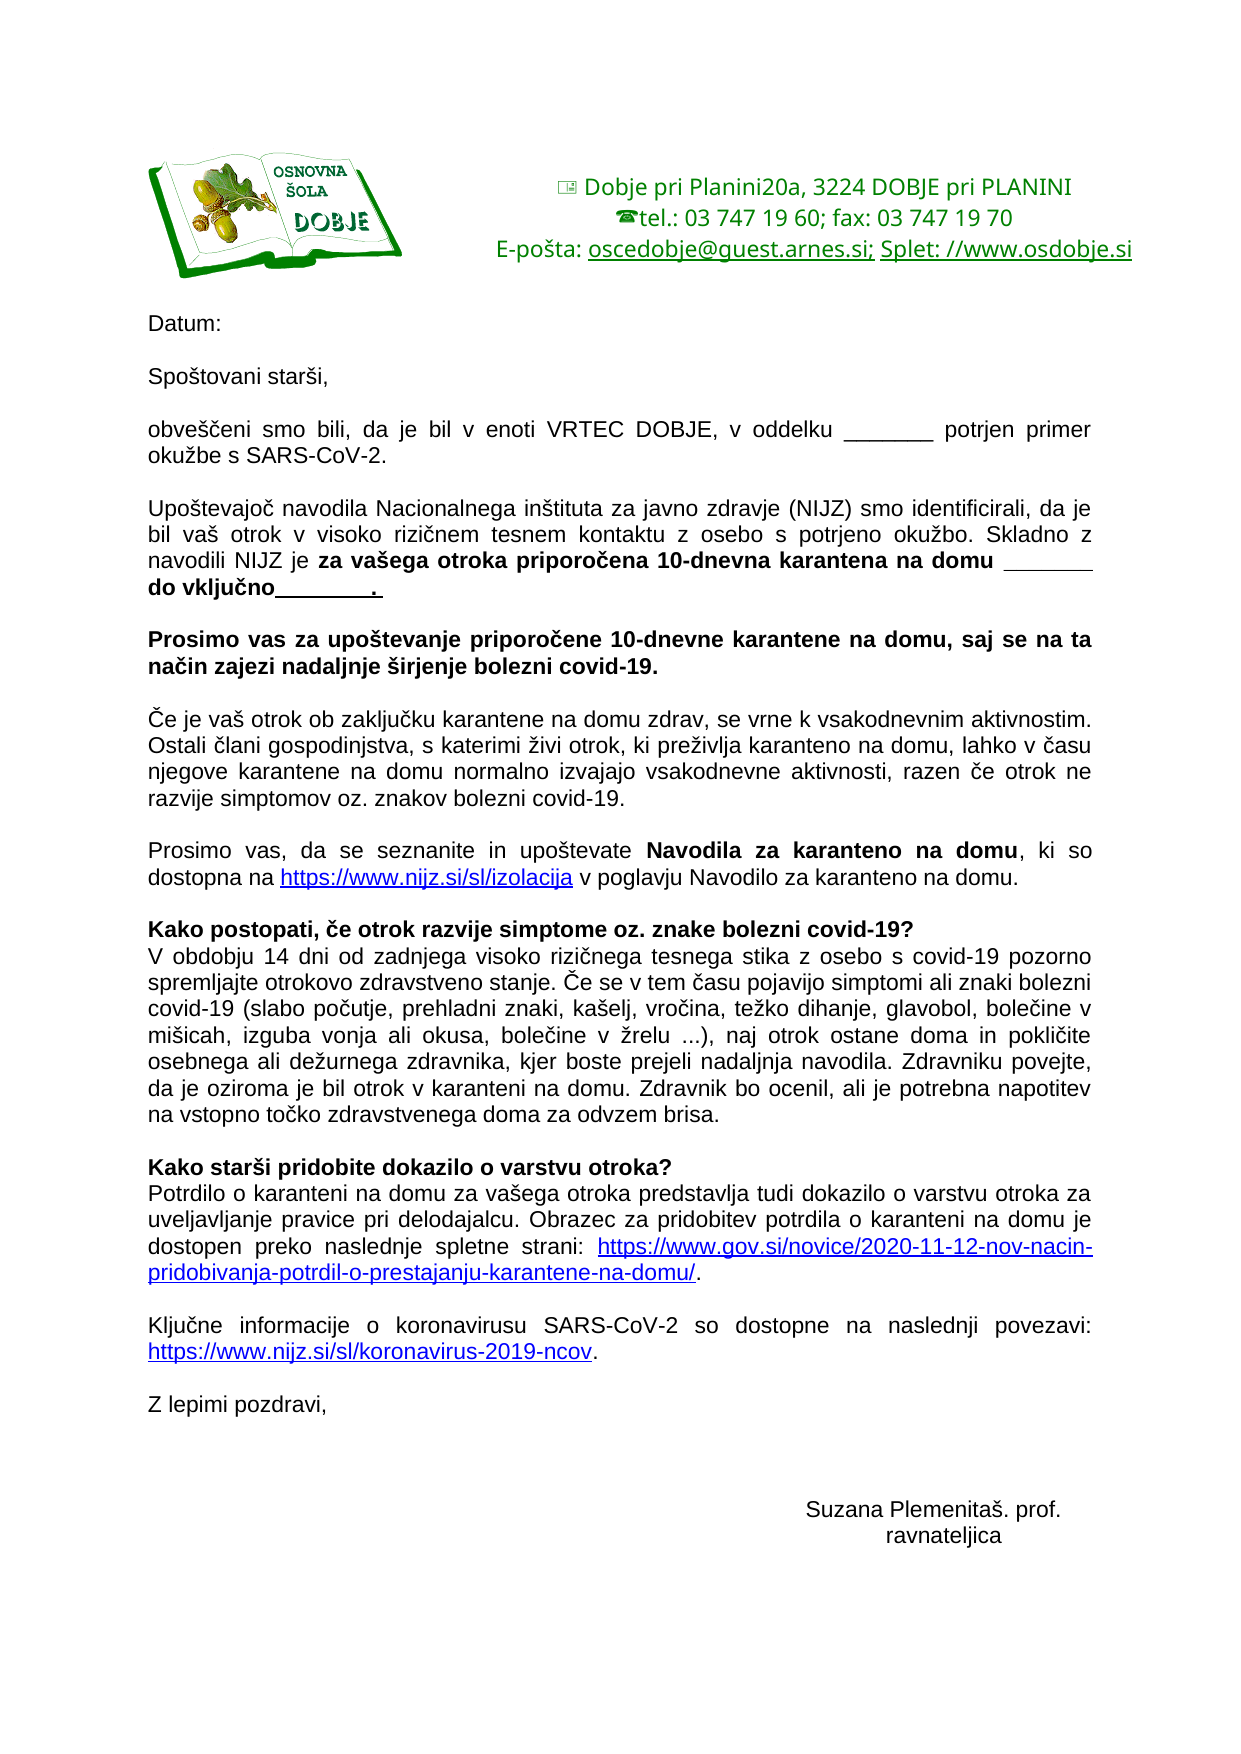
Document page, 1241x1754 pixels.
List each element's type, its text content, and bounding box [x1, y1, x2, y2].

text Spoštovani starši, [148, 363, 1093, 389]
text Ključne informacije o koronavirusu SARS-CoV-2 so dostopne na naslednji povezavi: https://www.nijz.si/sl/koronavirus-2019-ncov. [148, 1312, 1093, 1364]
text obveščeni smo bili, da je bil v enoti VRTEC DOBJE, v oddelku _______ potrjen primer okužbe s SARS-CoV-2. [148, 416, 1093, 468]
text Kako starši pridobite dokazilo o varstvu otroka? [148, 1153, 1093, 1180]
text Potrdilo o karanteni na domu za vašega otroka predstavlja tudi dokazilo o varstvu otroka za uveljavljanje pravice pri delodajalcu. Obrazec za pridobitev potrdila o karanteni na domu je dostopen preko naslednje spletne strani: https://www.gov.si/novice/2020-11-12-nov-nacin-pridobivanja-potrdil-o-prestajanju-karantene-na-domu/. [148, 1180, 1093, 1285]
text Upoštevajoč navodila Nacionalnega inštituta za javno zdravje (NIJZ) smo identificirali, da je bil vaš otrok v visoko rizičnem tesnem kontaktu z osebo s potrjeno okužbo. Skladno z navodili NIJZ je za vašega otroka priporočena 10-dnevna karantena na domu _______ do vključno _______. [148, 495, 1093, 600]
text Suzana Plemenitaš. prof. [148, 1496, 1093, 1522]
text Datum: [148, 310, 1093, 337]
text Prosimo vas, da se seznanite in upoštevate Navodila za karanteno na domu, ki so dostopna na https://www.nijz.si/sl/izolacija v poglavju Navodilo za karanteno na domu. [148, 837, 1093, 890]
text Kako postopati, če otrok razvije simptome oz. znake bolezni covid-19? [148, 916, 1093, 943]
text Prosimo vas za upoštevanje priporočene 10-dnevne karantene na domu, saj se na ta način zajezi nadaljnje širjenje bolezni covid-19. [148, 626, 1093, 679]
text Če je vaš otrok ob zaključku karantene na domu zdrav, se vrne k vsakodnevnim aktivnostim. Ostali člani gospodinjstva, s katerimi živi otrok, ki preživlja karanteno na domu, lahko v času njegove karantene na domu normalno izvajajo vsakodnevne aktivnosti, razen če otrok ne razvije simptomov oz. znakov bolezni covid-19. [148, 706, 1093, 811]
text ravnateljica [148, 1522, 1093, 1549]
text Z lepimi pozdravi, [148, 1391, 1093, 1417]
text V obdobju 14 dni od zadnjega visoko rizičnega tesnega stika z osebo s covid-19 pozorno spremljajte otrokovo zdravstveno stanje. Če se v tem času pojavijo simptomi ali znaki bolezni covid-19 (slabo počutje, prehladni znaki, kašelj, vročina, težko dihanje, glavobol, bolečine v mišicah, izguba vonja ali okusa, bolečine v žrelu ...), naj otrok ostane doma in pokličite osebnega ali dežurnega zdravnika, kjer boste prejeli nadaljnja navodila. Zdravniku povejte, da je oziroma je bil otrok v karanteni na domu. Zdravnik bo ocenil, ali je potrebna napotitev na vstopno točko zdravstvenega doma za odvzem brisa. [148, 943, 1093, 1127]
